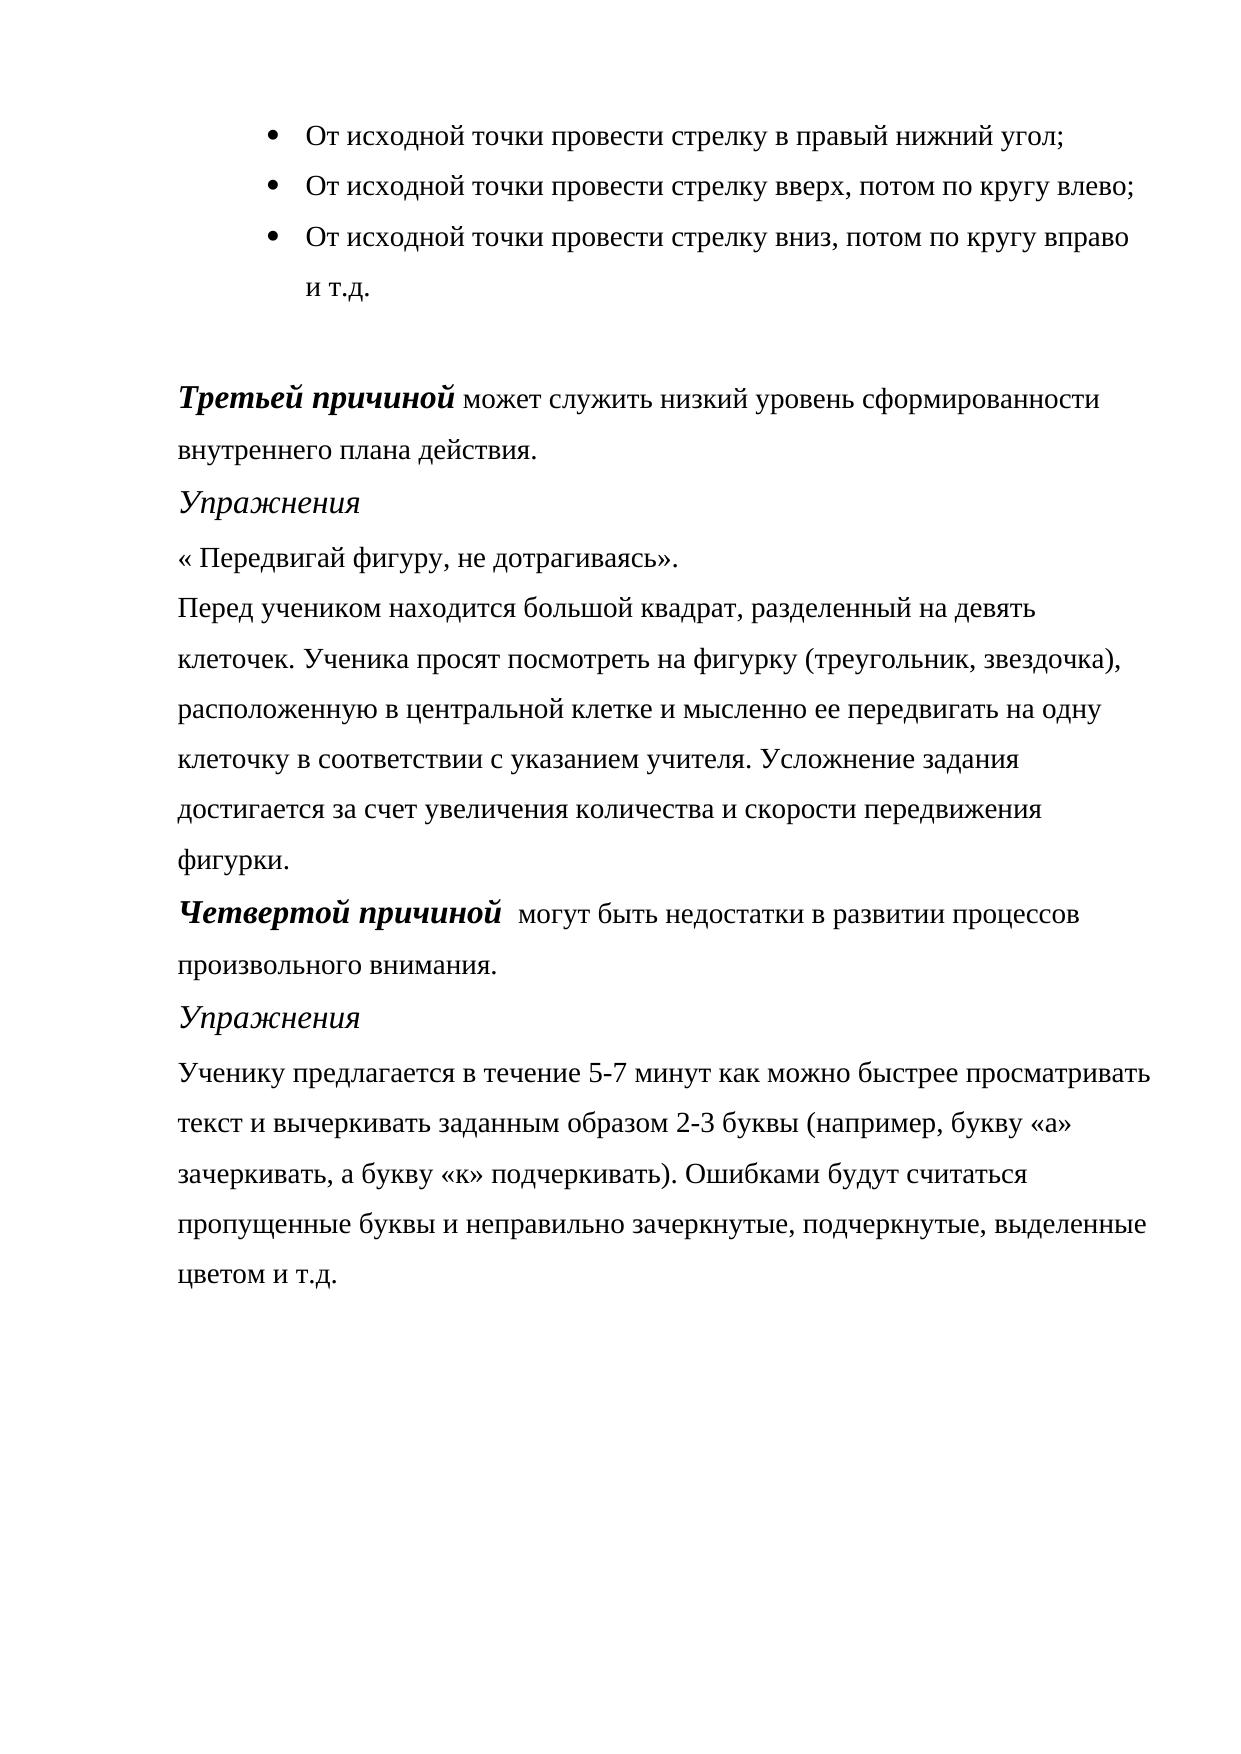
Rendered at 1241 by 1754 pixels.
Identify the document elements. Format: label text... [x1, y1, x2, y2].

text Упражнения [177, 483, 1152, 521]
text Упражнения [177, 998, 1152, 1036]
list От исходной точки провести стрелку вниз, потом по кругу вправо и т.д. [268, 219, 1152, 303]
text Третьей причиной может служить низкий уровень сформированности внутреннего плана действия. [177, 377, 1152, 466]
list От исходной точки провести стрелку вверх, потом по кругу влево; [268, 168, 1152, 202]
text Ученику предлагается в течение 5-7 минут как можно быстрее просматривать текст и вычеркивать заданным образом 2-3 буквы (например, букву «а» зачеркивать, а букву «к» подчеркивать). Ошибками будут считаться пропущенные буквы и неправильно зачеркнутые, подчеркнутые, выделенные цветом и т.д. [177, 1055, 1152, 1290]
text « Передвигай фигуру, не дотрагиваясь». [177, 540, 1152, 574]
text Перед учеником находится большой квадрат, разделенный на девять клеточек. Ученика просят посмотреть на фигурку (треугольник, звездочка), расположенную в центральной клетке и мысленно ее передвигать на одну клеточку в соответствии с указанием учителя. Усложнение задания достигается за счет увеличения количества и скорости передвижения фигурки. [177, 590, 1152, 876]
text Четвертой причиной могут быть недостатки в развитии процессов произвольного внимания. [177, 892, 1152, 981]
list От исходной точки провести стрелку в правый нижний угол; [268, 118, 1152, 152]
